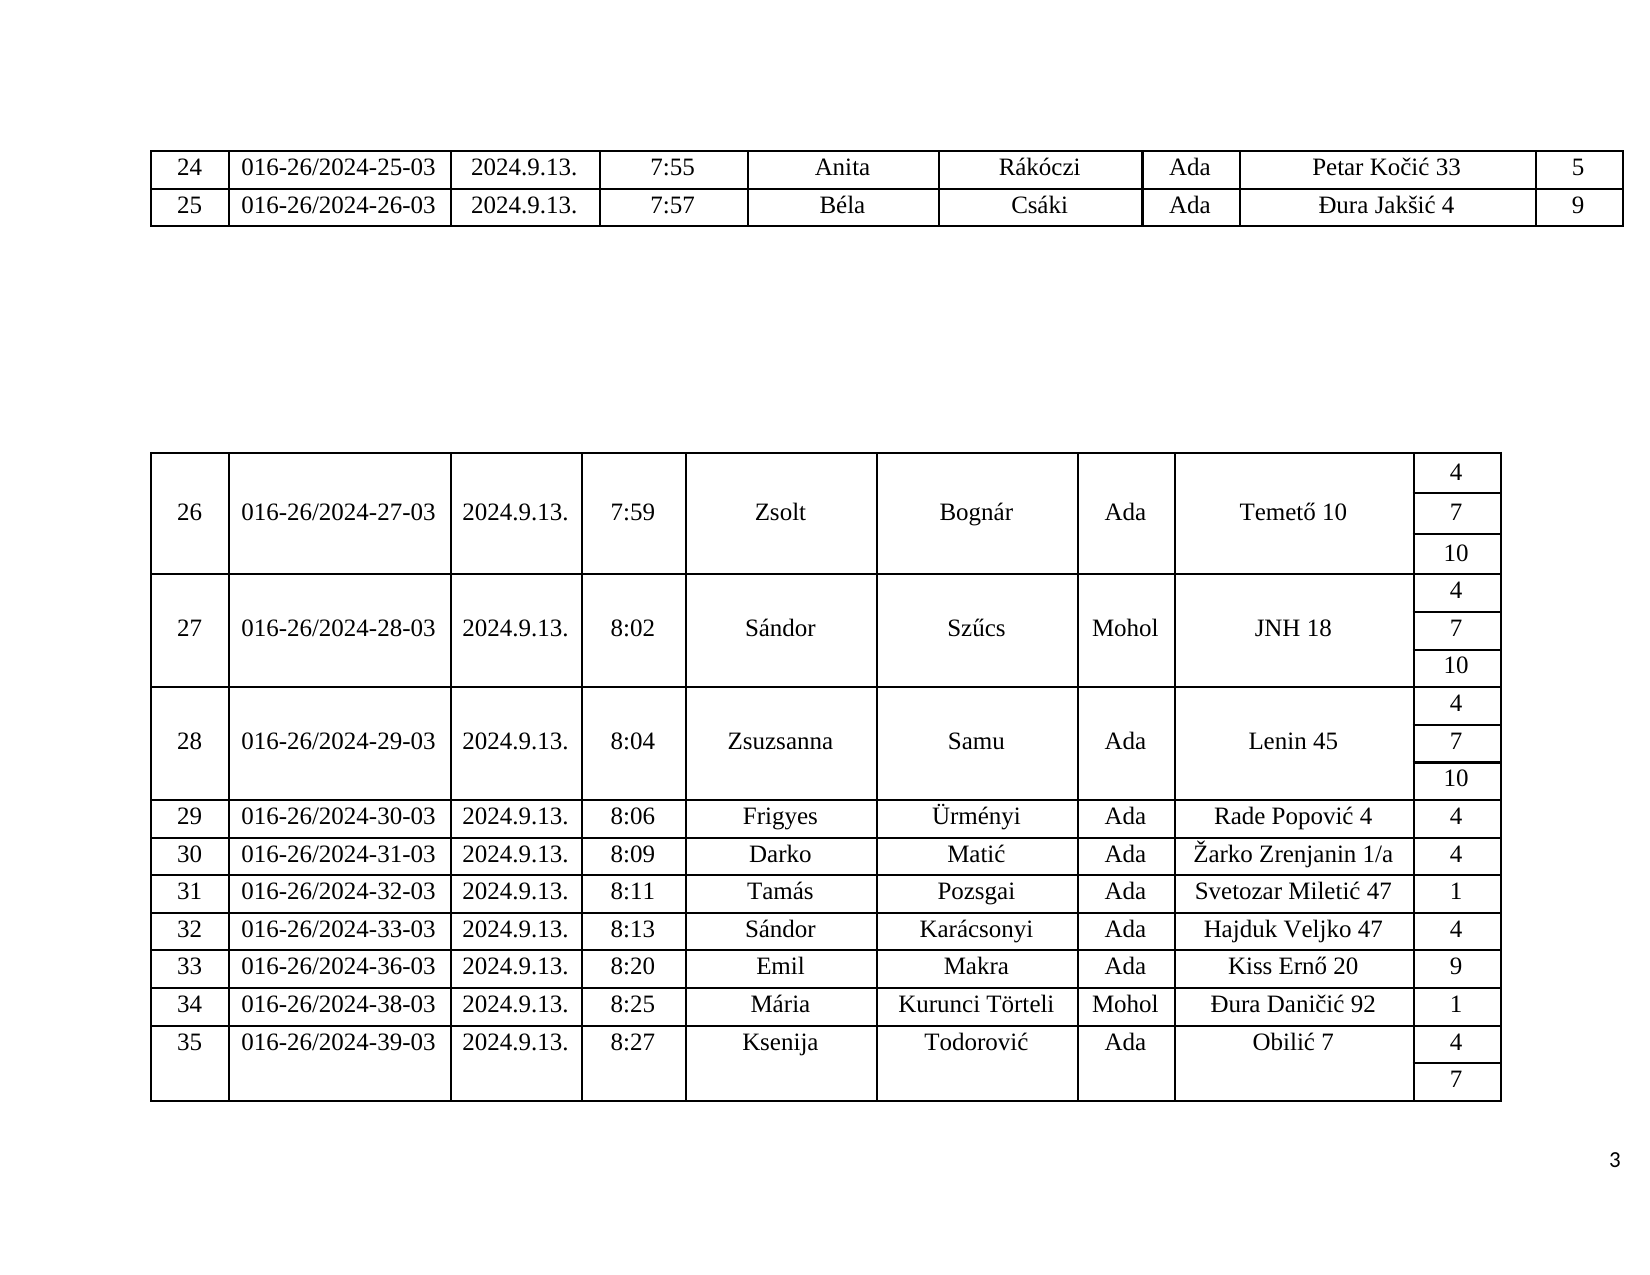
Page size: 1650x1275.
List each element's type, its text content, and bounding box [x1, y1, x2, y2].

table_cell 2024.9.13. [452, 839, 581, 874]
table_cell Karácsonyi [878, 914, 1077, 949]
table_cell 29 [152, 801, 228, 837]
table_cell Ada [1079, 914, 1174, 949]
table_cell 016-26/2024-25-03 [230, 152, 450, 188]
table_cell 25 [152, 190, 228, 225]
table_cell 4 [1415, 575, 1500, 611]
table_cell 2024.9.13. [452, 801, 581, 837]
table_cell 016-26/2024-26-03 [230, 190, 450, 225]
table_header 016-26/2024-27-03 [230, 454, 450, 573]
table_cell 1 [1415, 989, 1500, 1024]
table_cell 2024.9.13. [452, 190, 599, 225]
table_cell 016-26/2024-30-03 [230, 801, 450, 837]
table_header Bognár [878, 454, 1077, 573]
table_cell 10 [1415, 535, 1500, 573]
table_cell Kurunci Törteli [878, 989, 1077, 1024]
table_cell Ada [1079, 1027, 1174, 1100]
table_cell Ada [1144, 190, 1239, 225]
table_cell 4 [1415, 839, 1500, 874]
table_cell Anita [749, 152, 938, 188]
table_cell Mária [687, 989, 876, 1024]
table_cell 2024.9.13. [452, 914, 581, 949]
table_cell 8:06 [583, 801, 685, 837]
table_cell Szűcs [878, 575, 1077, 686]
table_cell 24 [152, 152, 228, 188]
table_cell Žarko Zrenjanin 1/a [1176, 839, 1413, 874]
table_cell Ada [1079, 839, 1174, 874]
table_cell Makra [878, 951, 1077, 987]
table_cell 7 [1415, 494, 1500, 533]
table_cell 2024.9.13. [452, 1027, 581, 1100]
table_cell 8:13 [583, 914, 685, 949]
table_cell 016-26/2024-29-03 [230, 688, 450, 799]
table_cell Samu [878, 688, 1077, 799]
table_cell 10 [1415, 764, 1500, 799]
table_header 2024.9.13. [452, 454, 581, 573]
table_cell Lenin 45 [1176, 688, 1413, 799]
table_cell 016-26/2024-36-03 [230, 951, 450, 987]
table_cell Frigyes [687, 801, 876, 837]
table_cell 4 [1415, 1027, 1500, 1062]
table_cell 7:57 [601, 190, 747, 225]
table_cell 2024.9.13. [452, 989, 581, 1024]
table_cell Mohol [1079, 575, 1174, 686]
table_cell 31 [152, 876, 228, 912]
table_cell 27 [152, 575, 228, 686]
table_cell 34 [152, 989, 228, 1024]
table_cell 016-26/2024-39-03 [230, 1027, 450, 1100]
table_cell Kiss Ernő 20 [1176, 951, 1413, 987]
table_cell 8:20 [583, 951, 685, 987]
table_cell 7 [1415, 613, 1500, 648]
table_cell Sándor [687, 575, 876, 686]
table_cell 30 [152, 839, 228, 874]
table_cell Csáki [940, 190, 1141, 225]
table_cell 4 [1415, 801, 1500, 837]
table_cell Obilić 7 [1176, 1027, 1413, 1100]
table_cell 2024.9.13. [452, 152, 599, 188]
table_cell Darko [687, 839, 876, 874]
table_cell 2024.9.13. [452, 951, 581, 987]
table_cell Hajduk Veljko 47 [1176, 914, 1413, 949]
table_cell Zsuzsanna [687, 688, 876, 799]
table_cell Rade Popović 4 [1176, 801, 1413, 837]
table_cell 7:55 [601, 152, 747, 188]
table_cell 016-26/2024-38-03 [230, 989, 450, 1024]
table_cell 016-26/2024-32-03 [230, 876, 450, 912]
table_cell Sándor [687, 914, 876, 949]
table_cell 28 [152, 688, 228, 799]
table_cell 8:27 [583, 1027, 685, 1100]
table_cell 32 [152, 914, 228, 949]
table_cell Rákóczi [940, 152, 1141, 188]
table_cell Ksenija [687, 1027, 876, 1100]
table_cell 8:09 [583, 839, 685, 874]
table_header 26 [152, 454, 228, 573]
table_header Ada [1079, 454, 1174, 573]
table_header Zsolt [687, 454, 876, 573]
table_cell 4 [1415, 688, 1500, 724]
table_cell Ada [1144, 152, 1239, 188]
table_cell 33 [152, 951, 228, 987]
table_cell Béla [749, 190, 938, 225]
table_cell Ada [1079, 876, 1174, 912]
table_cell 2024.9.13. [452, 876, 581, 912]
table_header 7:59 [583, 454, 685, 573]
table_cell Pozsgai [878, 876, 1077, 912]
table_cell 4 [1415, 914, 1500, 949]
table_cell Ada [1079, 951, 1174, 987]
table_cell 5 [1537, 152, 1622, 188]
table_cell Ada [1079, 688, 1174, 799]
table_cell Matić [878, 839, 1077, 874]
table_cell 35 [152, 1027, 228, 1100]
table_cell 1 [1415, 876, 1500, 912]
table_cell Emil [687, 951, 876, 987]
table_cell Svetozar Miletić 47 [1176, 876, 1413, 912]
table_header 4 [1415, 454, 1500, 492]
table_cell JNH 18 [1176, 575, 1413, 686]
table_cell 8:04 [583, 688, 685, 799]
table_cell Mohol [1079, 989, 1174, 1024]
table_cell Ada [1079, 801, 1174, 837]
table_cell 2024.9.13. [452, 575, 581, 686]
table_cell 2024.9.13. [452, 688, 581, 799]
table_cell Petar Kočić 33 [1241, 152, 1535, 188]
table_cell Tamás [687, 876, 876, 912]
table_cell Ürményi [878, 801, 1077, 837]
table_cell 7 [1415, 1064, 1500, 1100]
table_cell 9 [1537, 190, 1622, 225]
table_header Temető 10 [1176, 454, 1413, 573]
table_cell 8:25 [583, 989, 685, 1024]
table_cell 016-26/2024-28-03 [230, 575, 450, 686]
table_cell 8:02 [583, 575, 685, 686]
table_cell 016-26/2024-31-03 [230, 839, 450, 874]
table_cell Đura Daničić 92 [1176, 989, 1413, 1024]
table_cell 016-26/2024-33-03 [230, 914, 450, 949]
table_cell 9 [1415, 951, 1500, 987]
table_cell Todorović [878, 1027, 1077, 1100]
table_cell Đura Jakšić 4 [1241, 190, 1535, 225]
table_cell 10 [1415, 651, 1500, 686]
table_cell 8:11 [583, 876, 685, 912]
table_cell 7 [1415, 726, 1500, 761]
